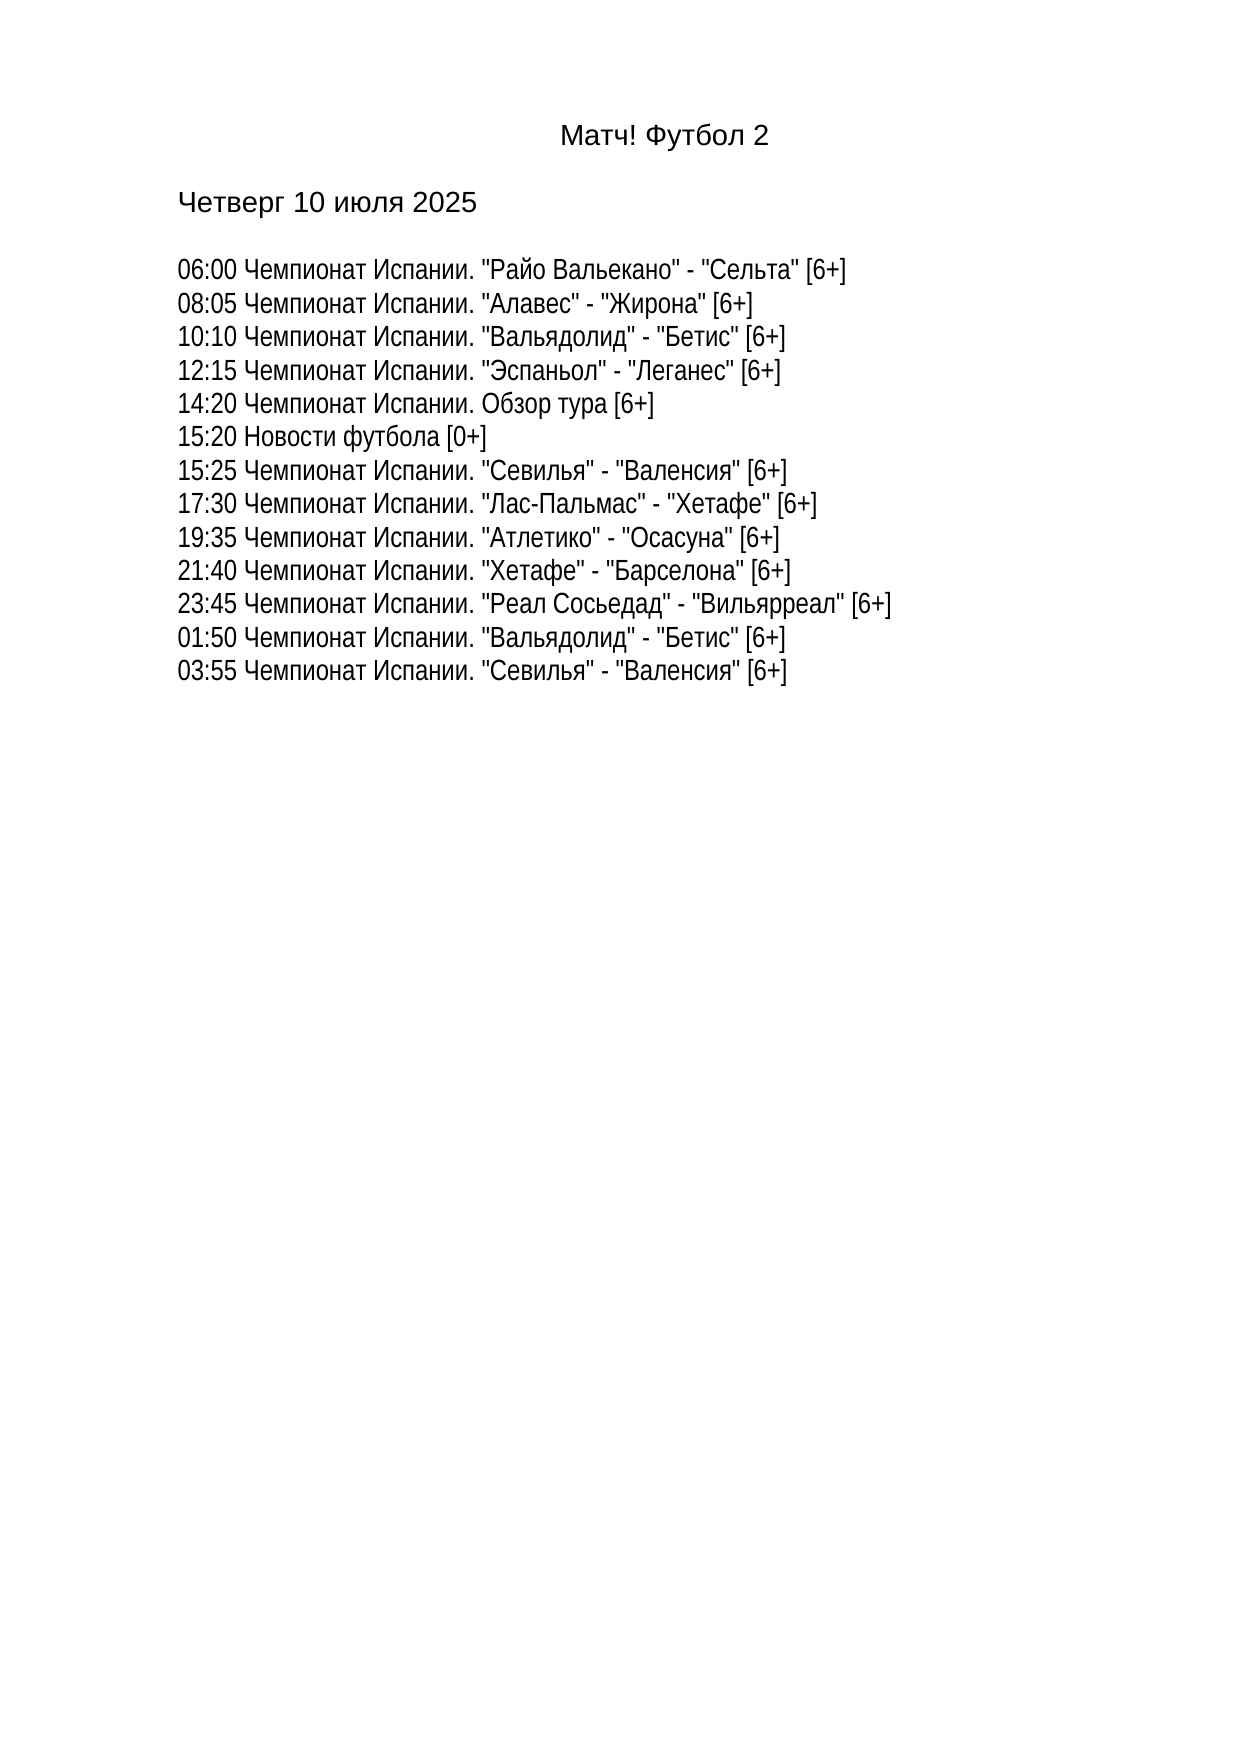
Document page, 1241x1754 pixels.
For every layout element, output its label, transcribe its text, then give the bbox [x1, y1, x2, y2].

text 06:00 Чемпионат Испании. "Райо Вальекано" - "Сельта" [6+] [177, 252, 1152, 286]
text 08:05 Чемпионат Испании. "Алавес" - "Жирона" [6+] [177, 286, 1152, 319]
text 10:10 Чемпионат Испании. "Вальядолид" - "Бетис" [6+] [177, 319, 1152, 353]
text 03:55 Чемпионат Испании. "Севилья" - "Валенсия" [6+] [177, 653, 1152, 687]
text 23:45 Чемпионат Испании. "Реал Сосьедад" - "Вильярреал" [6+] [177, 587, 1152, 620]
text 12:15 Чемпионат Испании. "Эспаньол" - "Леганес" [6+] [177, 353, 1152, 386]
text 15:25 Чемпионат Испании. "Севилья" - "Валенсия" [6+] [177, 453, 1152, 486]
text 21:40 Чемпионат Испании. "Хетафе" - "Барселона" [6+] [177, 553, 1152, 587]
text 19:35 Чемпионат Испании. "Атлетико" - "Осасуна" [6+] [177, 520, 1152, 553]
text Четверг 10 июля 2025 [177, 185, 1152, 219]
text Матч! Футбол 2 [177, 118, 1152, 152]
text 01:50 Чемпионат Испании. "Вальядолид" - "Бетис" [6+] [177, 620, 1152, 653]
text 14:20 Чемпионат Испании. Обзор тура [6+] [177, 386, 1152, 419]
text 17:30 Чемпионат Испании. "Лас-Пальмас" - "Хетафе" [6+] [177, 486, 1152, 520]
text 15:20 Новости футбола [0+] [177, 419, 1152, 453]
